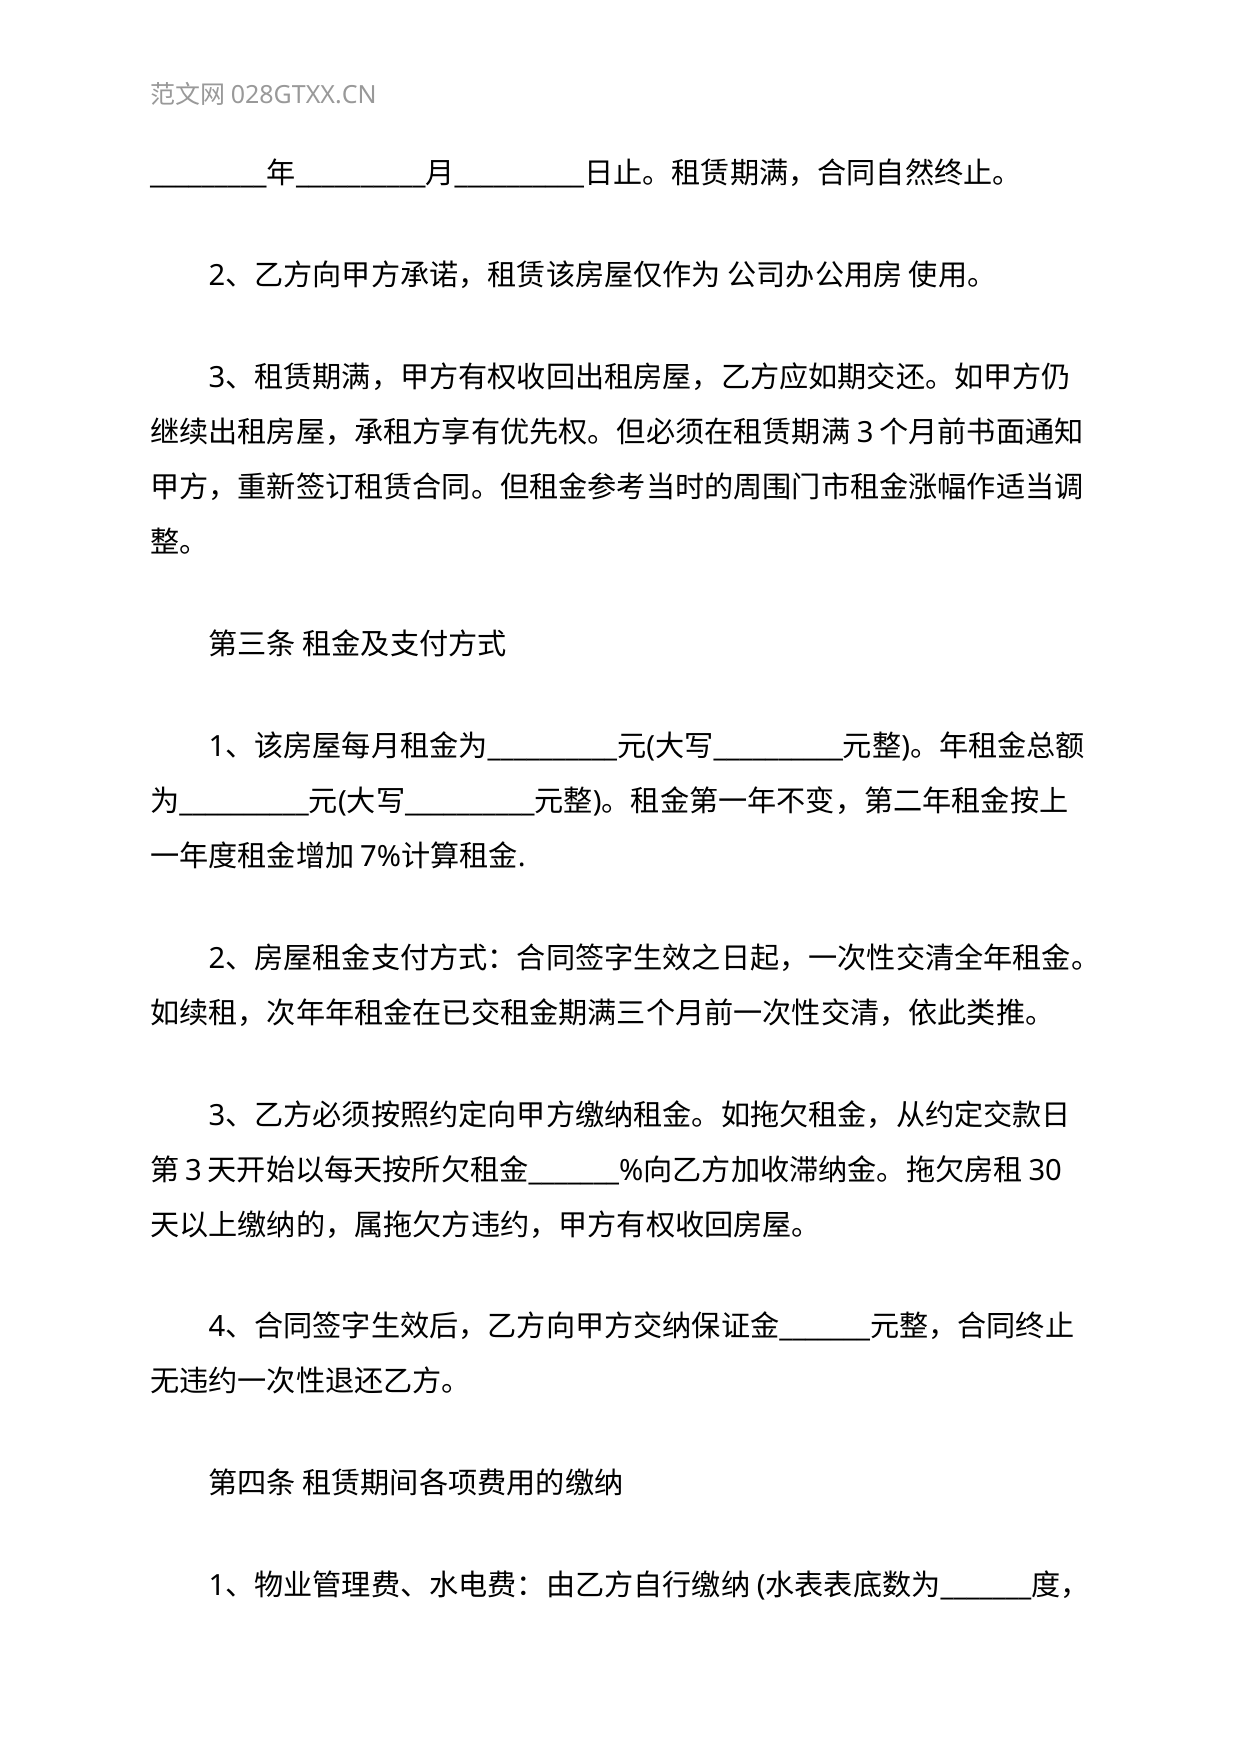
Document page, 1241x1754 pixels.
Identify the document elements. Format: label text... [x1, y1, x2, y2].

text 第四条 租赁期间各项费用的缴纳 [150, 1460, 1090, 1502]
text 3、乙方必须按照约定向甲方缴纳租金。如拖欠租金，从约定交款日第3天开始以每天按所欠租金_______%向乙方加收滞纳金。拖欠房租30天以上缴纳的，属拖欠方违约，甲方有权收回房屋。 [150, 1091, 1090, 1243]
text 2、房屋租金支付方式：合同签字生效之日起，一次性交清全年租金。如续租，次年年租金在已交租金期满三个月前一次性交清，依此类推。 [150, 934, 1090, 1032]
text 1、该房屋每月租金为__________元(大写__________元整)。年租金总额为__________元(大写__________元整)。租金第一年不变，第二年租金按上一年度租金增加7%计算租金. [150, 722, 1090, 875]
text 4、合同签字生效后，乙方向甲方交纳保证金_______元整，合同终止无违约一次性退还乙方。 [150, 1303, 1090, 1400]
text 2、乙方向甲方承诺，租赁该房屋仅作为 公司办公用房 使用。 [150, 252, 1090, 294]
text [150, 1561, 1090, 1604]
text 3、租赁期满，甲方有权收回出租房屋，乙方应如期交还。如甲方仍继续出租房屋，承租方享有优先权。但必须在租赁期满 3个月前书面通知甲方，重新签订租赁合同。但租金参考当时的周围门市租金涨幅作适当调整。 [150, 354, 1090, 561]
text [150, 150, 1090, 192]
text 第三条 租金及支付方式 [150, 621, 1090, 663]
